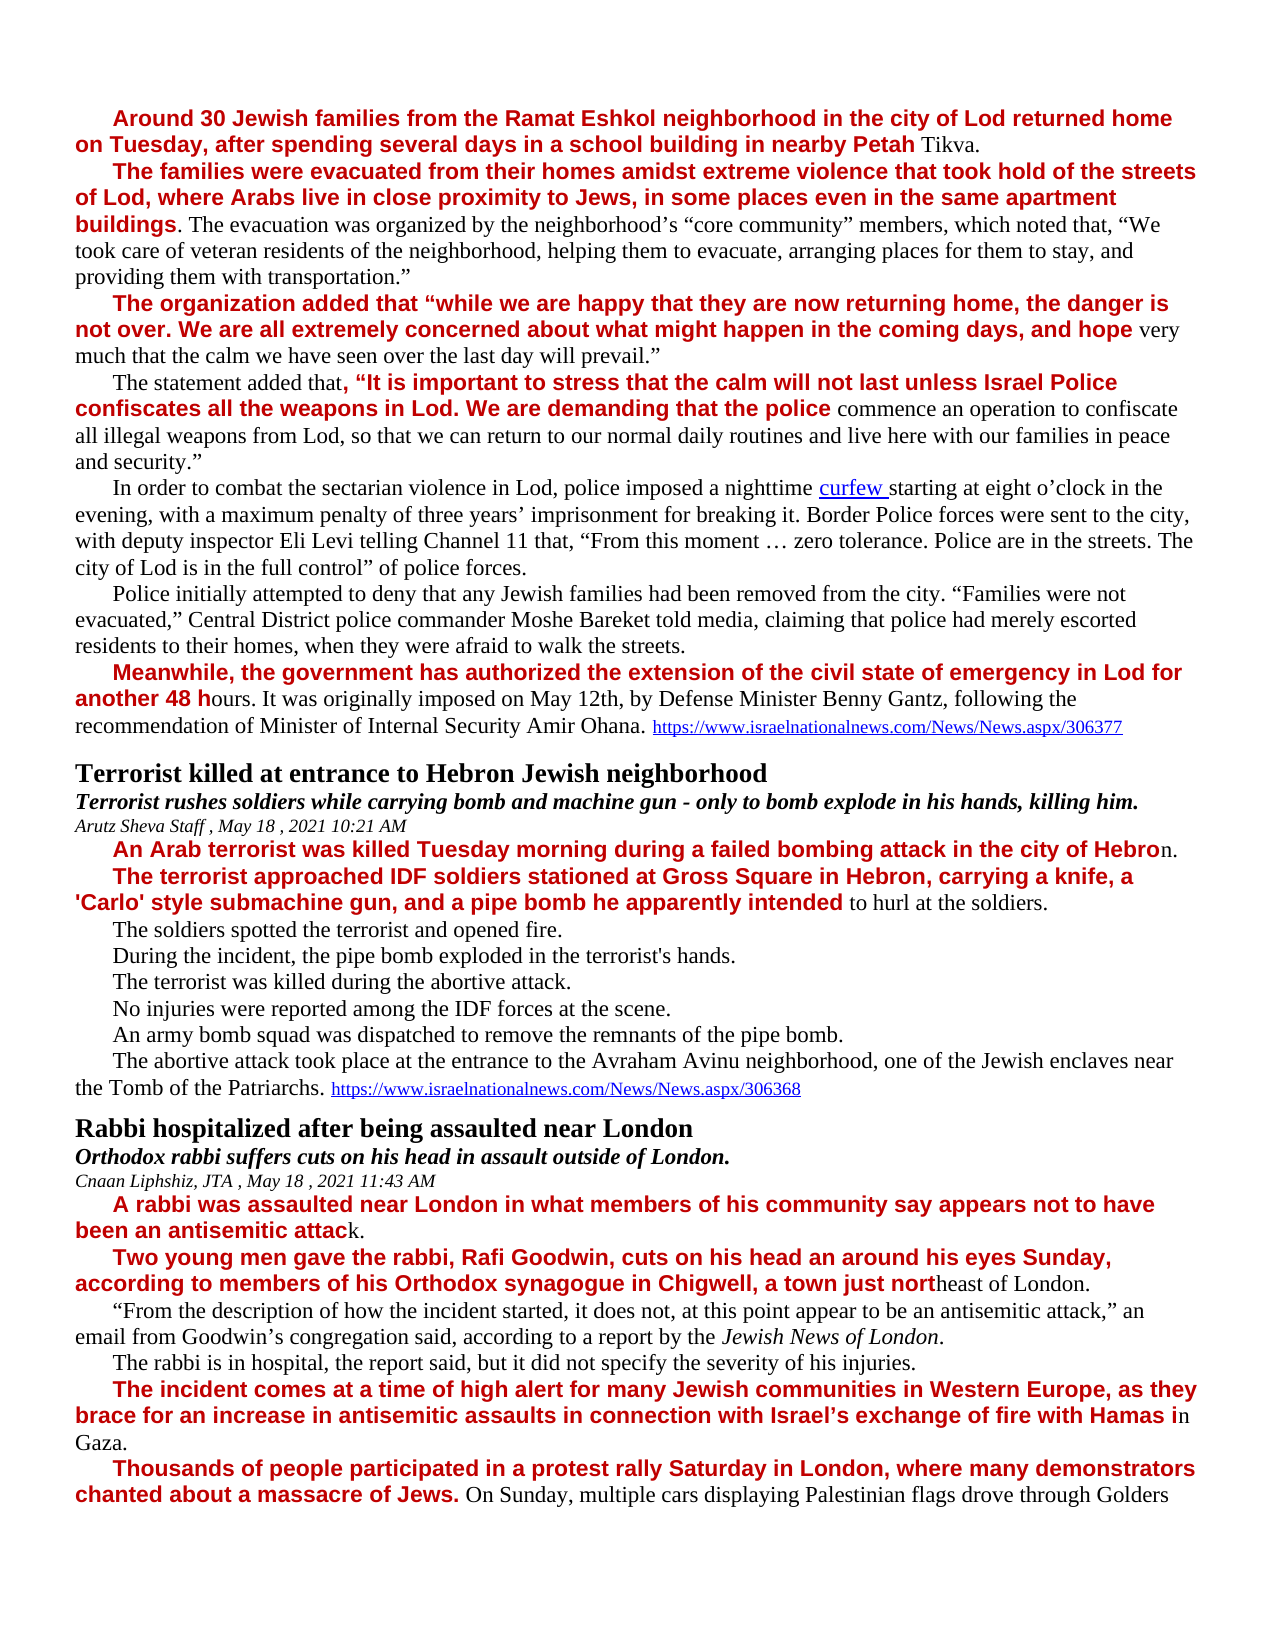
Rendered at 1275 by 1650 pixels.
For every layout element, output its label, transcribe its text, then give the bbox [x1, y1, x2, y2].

text Earlier on Tuesday, the IDF announced that since the beginning of Operation Guardian of the Walls, it has eliminated roughly 160 terrorists in Gaza. [75, 316, 1200, 369]
text Terrorist rushes soldiers while carrying bomb and machine gun - only to bomb explode in his hands, killing him. [75, 1409, 1200, 1436]
text In addition, the IDF said that it struck the homes of 12 senior Hamas terrorist leaders. [75, 263, 1200, 290]
text Three other terrorist homes, which were also used for military purposes, were also struck. [75, 290, 1200, 316]
text An Arab terrorist was killed Tuesday morning during a failed bombing attack in the city of Hebron. [75, 1457, 1200, 1484]
text Of those, one is listed in critical condition, with three more in serious condition. [75, 184, 1200, 211]
text Sixty Israel Air Force aircraft pummeled terrorist targets in the southern Gaza Strip overnight, destroying 65 rocket launchers in Khan Yunis. The launchers, an IDF spokesperson said, were capable of launching between six to nine rockets at a time. https://www.israelnationalnews.com/News/News.aspx/306376 [Hamas has plenty of money for rockets and tunnels but not for their basic essentials like electricity, petroleum for their power plants and necessities. – rdb] [75, 501, 1200, 633]
text Terrorist killed at entrance to Hebron Jewish neighborhood [75, 1378, 1200, 1409]
text Around 30 Jewish families from the Ramat Eshkol neighborhood in the city of Lod returned home on Tuesday, after spending several days in a school building in nearby Petah Tikva. [75, 726, 1200, 779]
text Meanwhile, the government has authorized the extension of the civil state of emergency in Lod for another 48 hours. It was originally imposed on May 12th, by Defense Minister Benny Gantz, following the recommendation of Minister of Internal Security Amir Ohana. https://www.israelnationalnews.com/News/News.aspx/306377 [75, 1280, 1200, 1359]
text Later barrages on southern Israel left 10 people injured in the Eshkol region near the Gaza frontier. [75, 158, 1200, 184]
text Police initially attempted to deny that any Jewish families had been removed from the city. “Families were not evacuated,” Central District police commander Moshe Bareket told media, claiming that police had merely escorted residents to their homes, when they were afraid to walk the streets. [75, 1201, 1200, 1280]
text IDF forces eliminated a terrorist cell in the southern Gaza Strip city of Khan Yunis Tuesday. [75, 211, 1200, 237]
text The terrorist approached IDF soldiers stationed at Gross Square in Hebron, carrying a knife, a 'Carlo' style submachine gun, and a pipe bomb he apparently intended to hurl at the soldiers. [75, 1484, 1200, 1537]
text “Overnight, we destroyed about 15 kilometers of the fourth section of the Hamas ‘metro’, though we still have a great deal of work left in the tunnels in Khan Yunis and Rafiah.” [75, 448, 1200, 501]
text The soldier was treated at the scene by MDA paramedics before being evacuated to Barzilai Medical Center in light condition. [75, 105, 1200, 158]
text Of those, 120 were affiliated with Hamas, and another 40 with Islamic Jihad. [75, 369, 1200, 395]
text "Police must confiscate all the illegal weapons if the calm is to last," say residents. [75, 678, 1200, 704]
text Arutz Sheva Staff , May 18 , 2021 10:21 AM [75, 1436, 1200, 1457]
text In order to combat the sectarian violence in Lod, police imposed a nighttime curfew starting at eight o’clock in the evening, with a maximum penalty of three years’ imprisonment for breaking it. Border Police forces were sent to the city, with deputy inspector Eli Levi telling Channel 11 that, “From this moment … zero tolerance. Police are in the streets. The city of Lod is in the full control” of police forces. [75, 1096, 1200, 1201]
text The IDF also said that it destroyed 9.4 miles (15 kilometers) of terror tunnels built by Hamas in its massive “metro” tunnel network. [75, 395, 1200, 448]
text Yoni Kempinski , May 18 , 2021 1:29 PM [75, 704, 1200, 726]
text According to an army spokesperson, the Hamas cell was armed with anti-tank missiles. [75, 237, 1200, 263]
text The statement added that, “It is important to stress that the calm will not last unless Israel Police confiscates all the weapons in Lod. We are demanding that the police commence an operation to confiscate all illegal weapons from Lod, so that we can return to our normal daily routines and live here with our families in peace and security.” [75, 990, 1200, 1096]
text The families were evacuated from their homes amidst extreme violence that took hold of the streets of Lod, where Arabs live in close proximity to Jews, in some places even in the same apartment buildings. The evacuation was organized by the neighborhood’s “core community” members, which noted that, “We took care of veteran residents of the neighborhood, helping them to evacuate, arranging places for them to stay, and providing them with transportation.” [75, 779, 1200, 911]
text 30 Jewish families evacuated from Lod return home [75, 647, 1200, 678]
text The organization added that “while we are happy that they are now returning home, the danger is not over. We are all extremely concerned about what might happen in the coming days, and hope very much that the calm we have seen over the last day will prevail.” [75, 911, 1200, 990]
